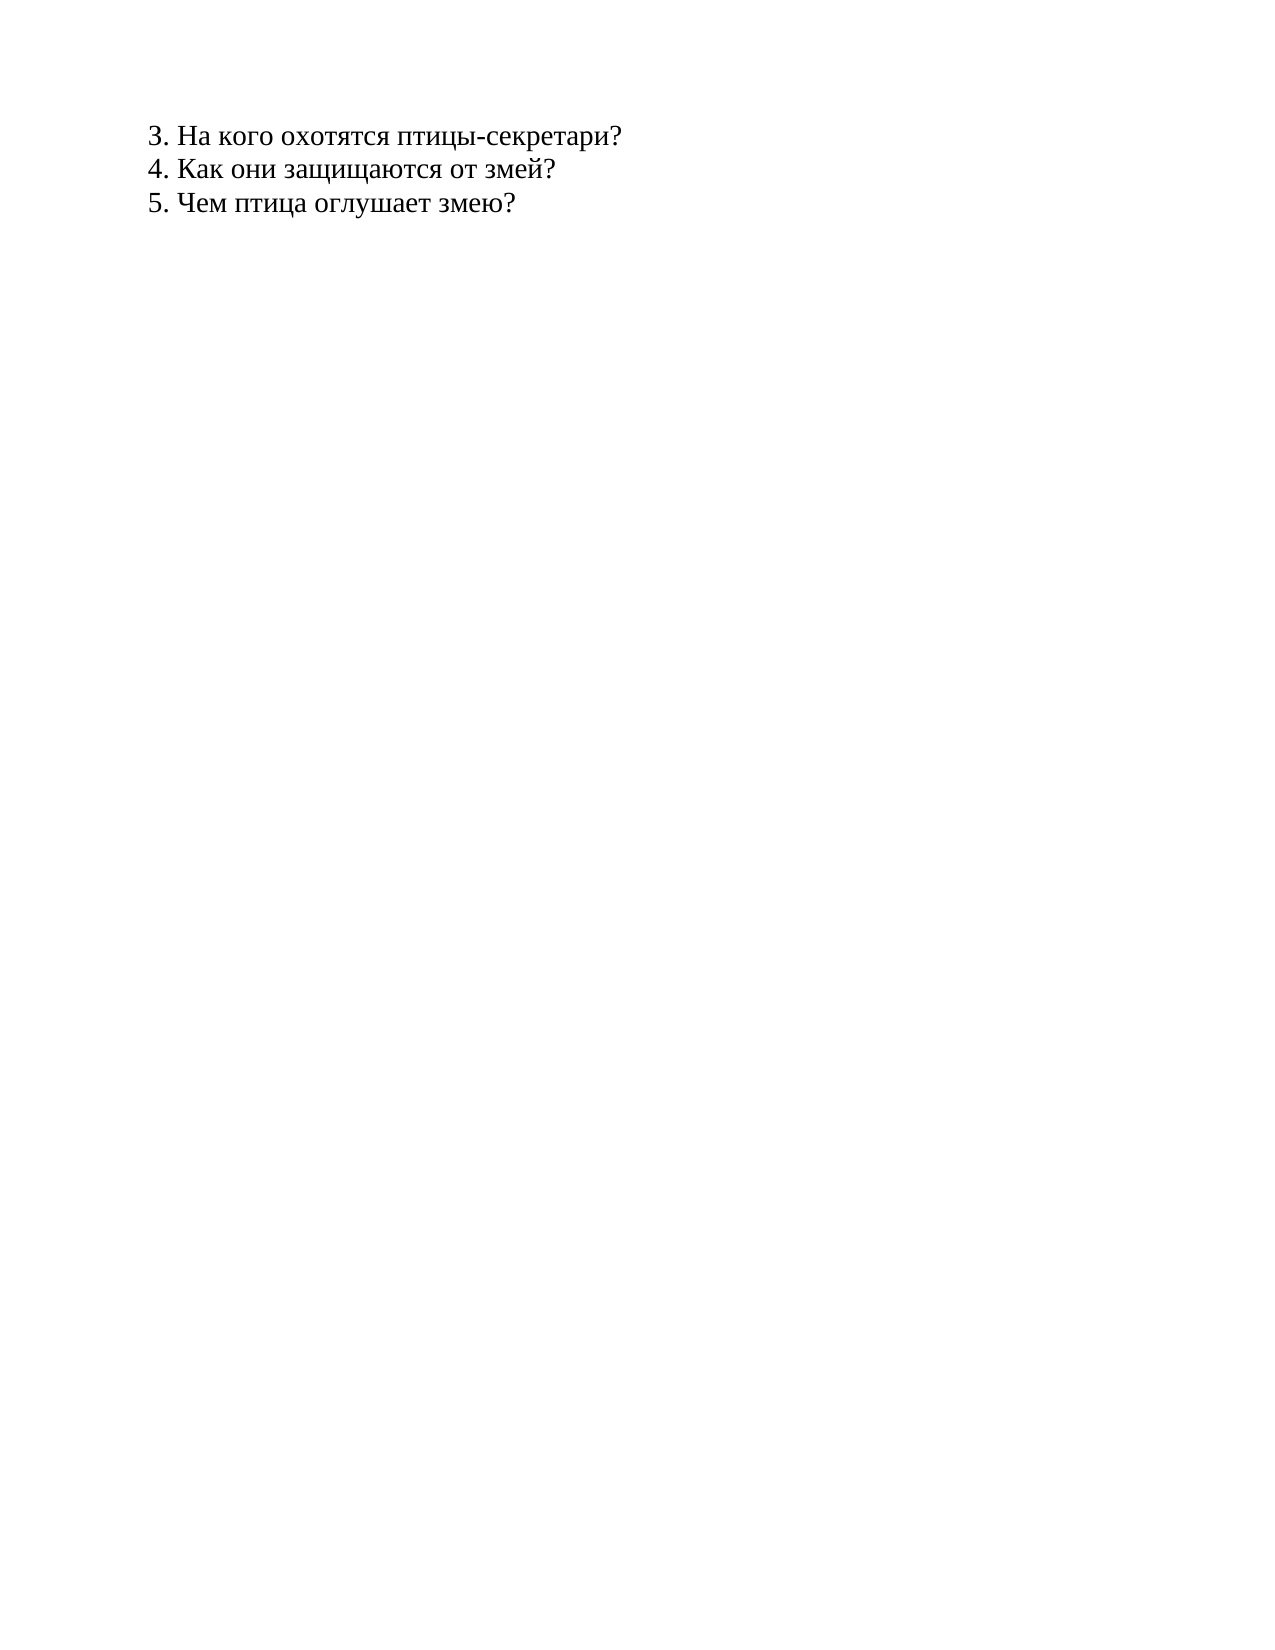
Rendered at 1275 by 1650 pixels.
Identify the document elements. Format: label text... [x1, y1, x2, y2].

text З. На кого охотятся птицы-секретари? [148, 118, 1181, 152]
text 4. Как они защищаются от змей? [148, 152, 1181, 185]
text 5. Чем птица оглушает змею? [148, 185, 1181, 219]
